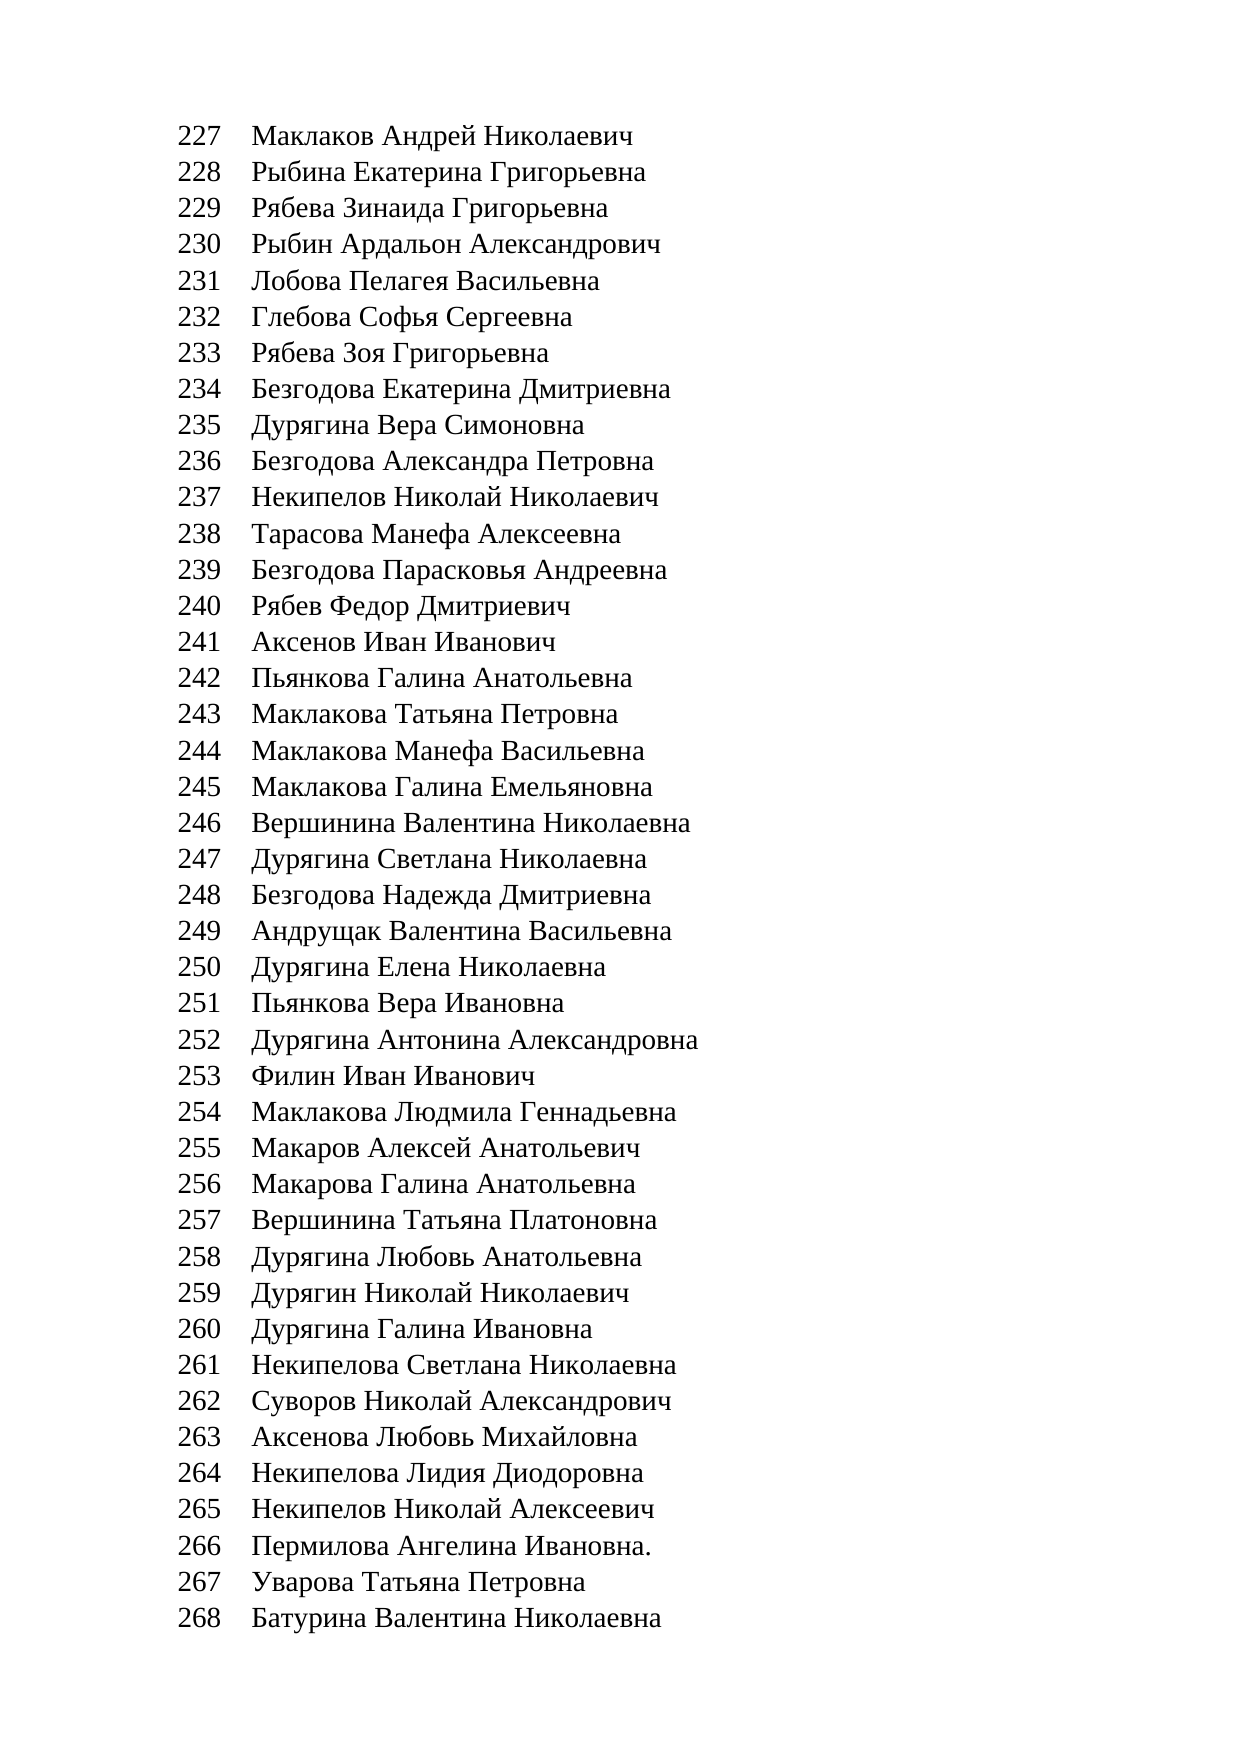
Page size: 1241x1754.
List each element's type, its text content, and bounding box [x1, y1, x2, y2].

text 251 Пьянкова Вера Ивановна [177, 986, 1152, 1019]
text 257 Вершинина Татьяна Платоновна [177, 1202, 1152, 1236]
text 240 Рябев Федор Дмитриевич [177, 588, 1152, 622]
text 256 Макарова Галина Анатольевна [177, 1166, 1152, 1200]
text 263 Аксенова Любовь Михайловна [177, 1419, 1152, 1453]
text 234 Безгодова Екатерина Дмитриевна [177, 371, 1152, 405]
text 229 Рябева Зинаида Григорьевна [177, 190, 1152, 224]
text 232 Глебова Софья Сергеевна [177, 299, 1152, 332]
text 231 Лобова Пелагея Васильевна [177, 263, 1152, 296]
text 243 Маклакова Татьяна Петровна [177, 696, 1152, 730]
text 239 Безгодова Парасковья Андреевна [177, 552, 1152, 585]
text 267 Уварова Татьяна Петровна [177, 1564, 1152, 1597]
text 227 Маклаков Андрей Николаевич [177, 118, 1152, 152]
text 253 Филин Иван Иванович [177, 1058, 1152, 1091]
text 244 Маклакова Манефа Васильевна [177, 733, 1152, 766]
text 266 Пермилова Ангелина Ивановна. [177, 1528, 1152, 1561]
text 261 Некипелова Светлана Николаевна [177, 1347, 1152, 1381]
text 238 Тарасова Манефа Алексеевна [177, 516, 1152, 549]
text 248 Безгoдова Надежда Дмитриевна [177, 877, 1152, 911]
text 262 Суворов Николай Александрович [177, 1383, 1152, 1417]
text 264 Некипелова Лидия Диодоровна [177, 1456, 1152, 1489]
text 241 Аксенов Иван Иванович [177, 624, 1152, 658]
text 228 Рыбина Екатерина Григорьевна [177, 154, 1152, 188]
text 237 Некипелов Николай Николаевич [177, 479, 1152, 513]
text 233 Рябева Зоя Григорьевна [177, 335, 1152, 368]
text 252 Дурягина Антонина Александровна [177, 1022, 1152, 1055]
text 250 Дурягина Елена Николаевна [177, 949, 1152, 983]
text 230 Рыбин Ардальон Александрович [177, 227, 1152, 260]
text 260 Дурягина Галина Ивановна [177, 1311, 1152, 1344]
text 268 Батурина Валентина Николаевна [177, 1600, 1152, 1634]
text 247 Дурягина Светлана Николаевна [177, 841, 1152, 874]
text 235 Дурягина Вера Симоновна [177, 407, 1152, 441]
text 255 Maкаров Алексей Анатольевич [177, 1130, 1152, 1164]
text 265 Некипелов Николай Алексеевич [177, 1492, 1152, 1525]
text 258 Дурягина Любовь Анатольевна [177, 1239, 1152, 1272]
text 245 Маклакова Галина Емельяновна [177, 769, 1152, 802]
text 242 Пьянкова Галина Анатольевна [177, 660, 1152, 694]
text 249 Андрущак Валентина Васильевна [177, 913, 1152, 947]
text 246 Вершинина Валентина Николаевна [177, 805, 1152, 838]
text 259 Дурягин Николай Николаевич [177, 1275, 1152, 1308]
text 236 Безгодова Александра Петровна [177, 443, 1152, 477]
text 254 Маклакова Людмила Геннадьевна [177, 1094, 1152, 1128]
